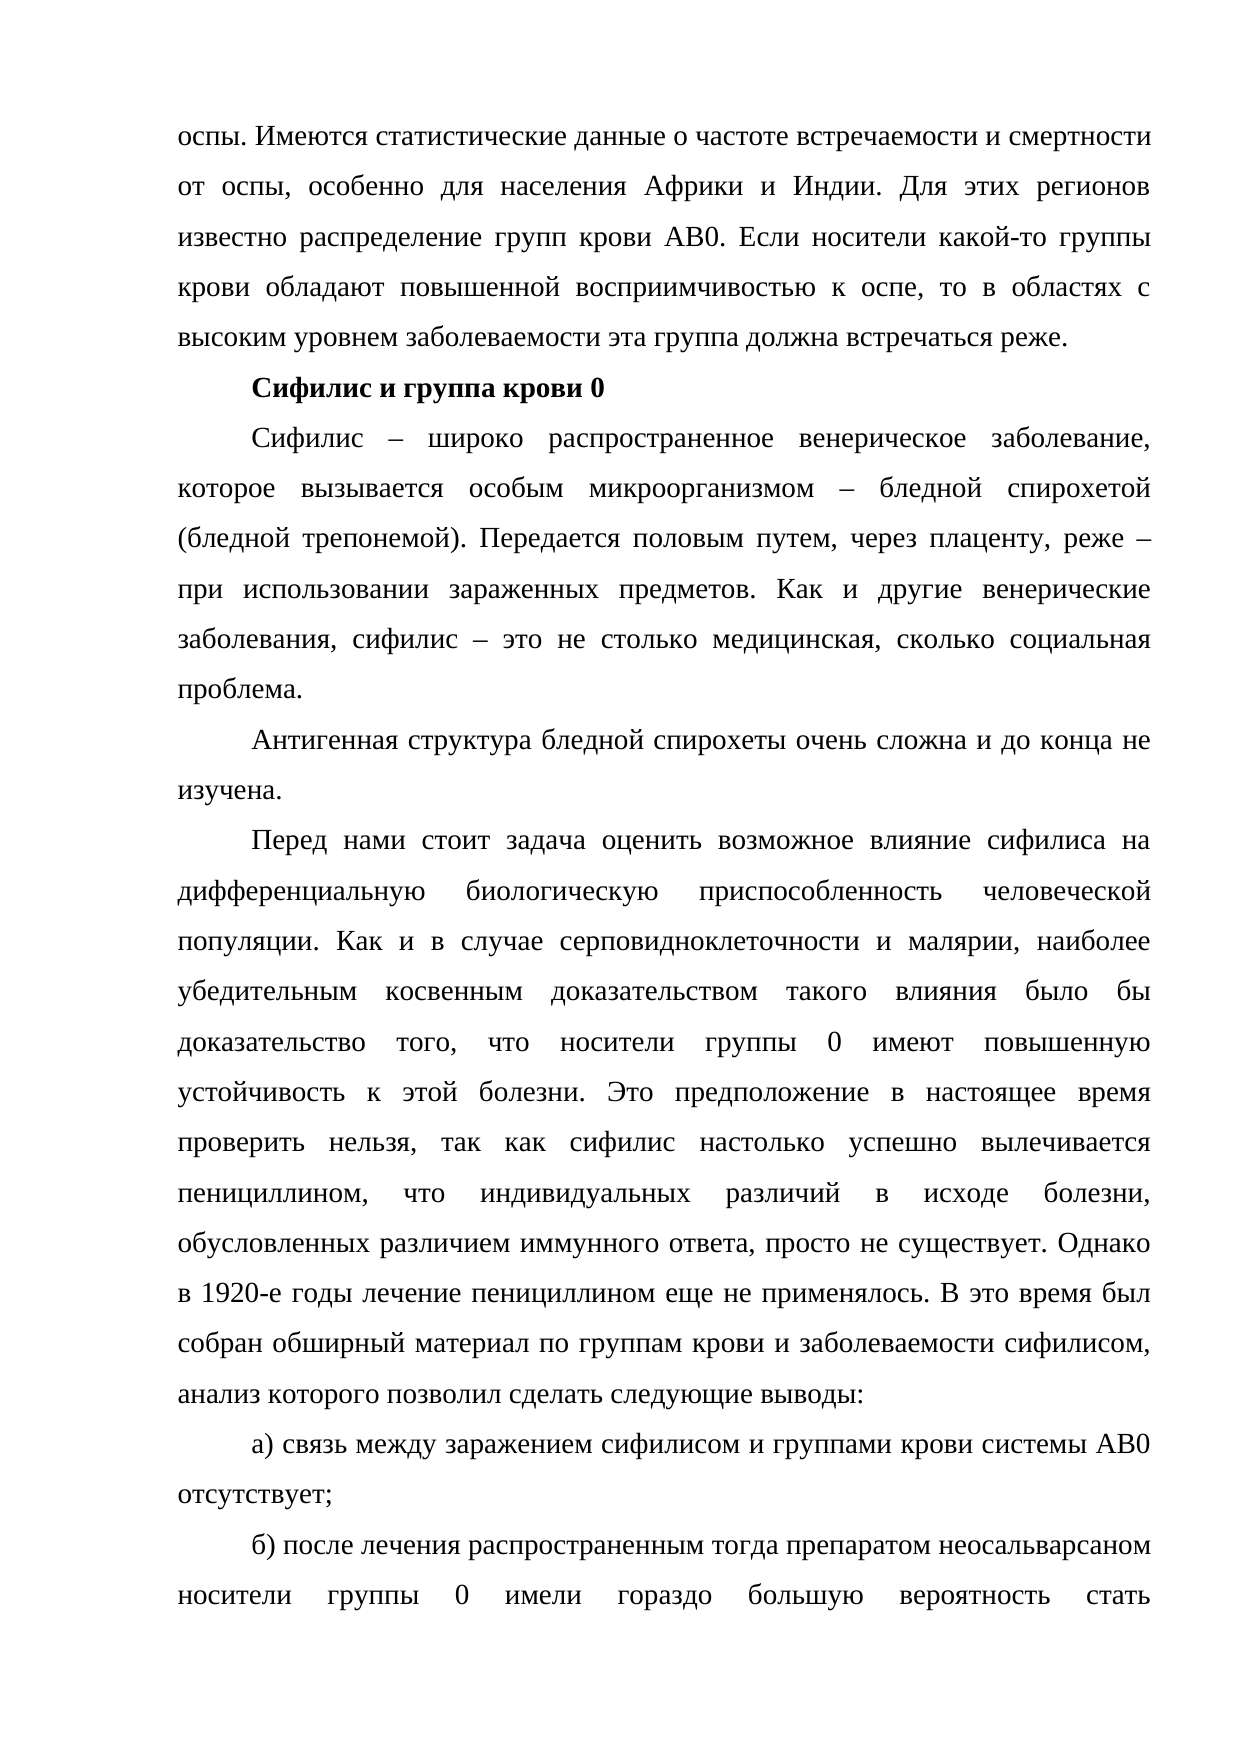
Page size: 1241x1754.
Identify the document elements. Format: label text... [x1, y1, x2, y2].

text Перед нами стоит задача оценить возможное влияние сифилиса на дифференциальную биологическую приспособленность человеческой популяции. Как и в случае серповидноклеточности и малярии, наиболее убедительным косвенным доказательством такого влияния было бы доказательство того, что носители группы 0 имеют повышенную устойчивость к этой болезни. Это предположение в настоящее время проверить нельзя, так как сифилис настолько успешно вылечивается пенициллином, что индивидуальных различий в исходе болезни, обусловленных различием иммунного ответа, просто не существует. Однако в 1920-е годы лечение пенициллином еще не применялось. В это время был собран обширный материал по группам крови и заболеваемости сифилисом, анализ которого позволил сделать следующие выводы: [177, 822, 1152, 1409]
text Сифилис – широко распространенное венерическое заболевание, которое вызывается особым микроорганизмом – бледной спирохетой (бледной трепонемой). Передается половым путем, через плаценту, реже – при использовании зараженных предметов. Как и другие венерические заболевания, сифилис – это не столько медицинская, сколько социальная проблема. [177, 420, 1152, 705]
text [177, 118, 1152, 353]
text Антигенная структура бледной спирохеты очень сложна и до конца не изучена. [177, 722, 1152, 806]
text Сифилис и группа крови 0 [177, 370, 1152, 403]
text а) связь между заражением сифилисом и группами крови системы АВ0 отсутствует; [177, 1426, 1152, 1510]
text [177, 1527, 1152, 1611]
